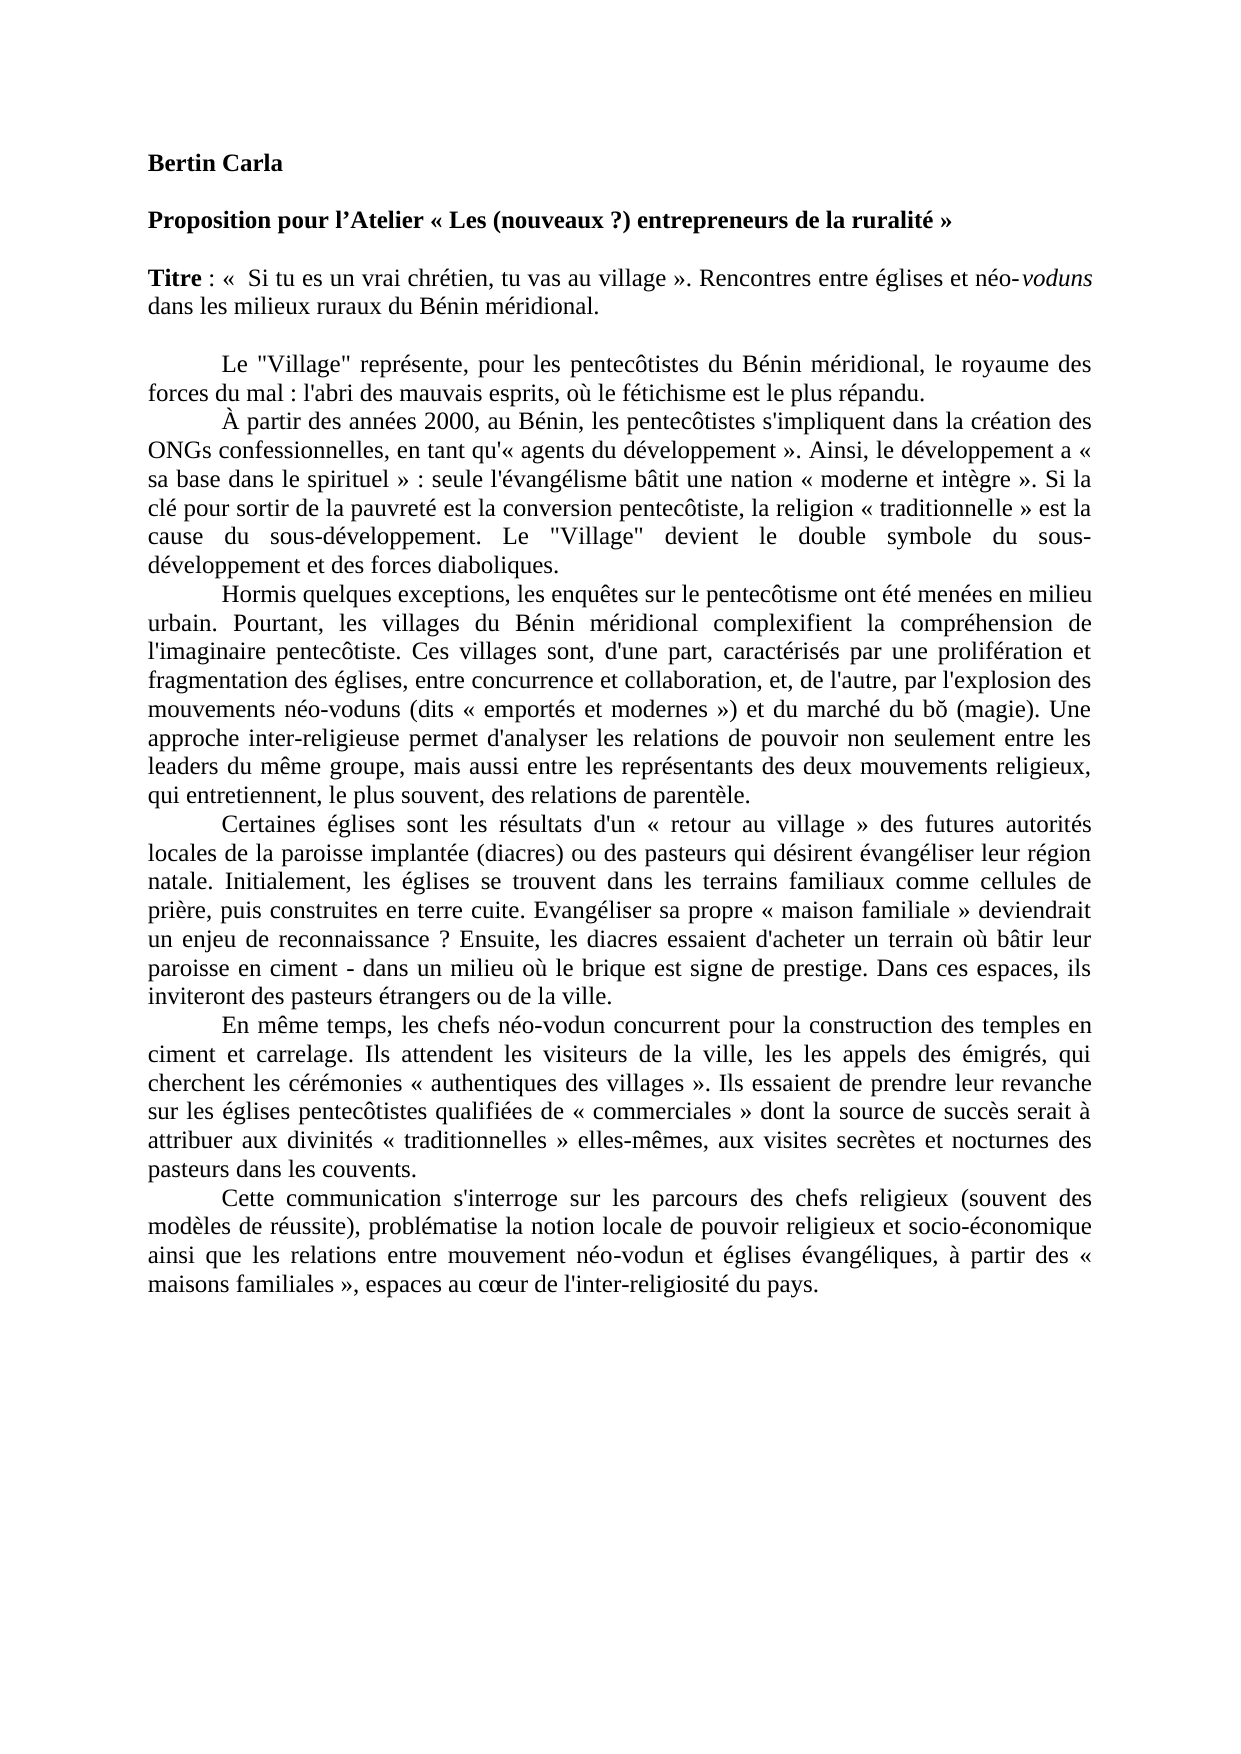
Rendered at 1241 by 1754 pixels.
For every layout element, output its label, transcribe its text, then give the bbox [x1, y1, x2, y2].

text Cette communication s'interroge sur les parcours des chefs religieux (souvent des modèles de réussite), problématise la notion locale de pouvoir religieux et socio-économique ainsi que les relations entre mouvement néo­-vodun et églises évangéliques, à partir des « maisons familiales », espaces au cœur de l'inter-religiosité du pays. [148, 1183, 1093, 1298]
text Certaines églises sont les résultats d'un « retour au village » des futures autorités locales de la paroisse implantée (diacres) ou des pasteurs qui désirent évangéliser leur région natale. Initialement, les églises se trouvent dans les terrains familiaux comme cellules de prière, puis construites en terre cuite. Evangéliser sa propre « maison familiale » deviendrait un enjeu de reconnaissance ? Ensuite, les diacres essaient d'acheter un terrain où bâtir leur paroisse en ciment - dans un milieu où le brique est signe de prestige. Dans ces espaces, ils inviteront des pasteurs étrangers ou de la ville. [148, 809, 1093, 1010]
text Bertin Carla [148, 148, 1093, 176]
text Le "Village" représente, pour les pentecôtistes du Bénin méridional, le royaume des forces du mal : l'abri des mauvais esprits, où le fétichisme est le plus répandu. [148, 349, 1093, 406]
text Hormis quelques exceptions, les enquêtes sur le pentecôtisme ont été menées en milieu urbain. Pourtant, les villages du Bénin méridional complexifient la compréhension de l'imaginaire pentecôtiste. Ces villages sont, d'une part, caractérisés par une prolifération et fragmentation des églises, entre concurrence et collaboration, et, de l'autre, par l'explosion des mouvements néo-voduns (dits « emportés et modernes ») et du marché du bŏ (magie). Une approche inter-religieuse permet d'analyser les relations de pouvoir non seulement entre les leaders du même groupe, mais aussi entre les représentants des deux mouvements religieux, qui entretiennent, le plus souvent, des relations de parentèle. [148, 579, 1093, 809]
text Proposition pour l’Atelier « Les (nouveaux ?) entrepreneurs de la ruralité » [148, 205, 1093, 234]
text Titre : « Si tu es un vrai chrétien, tu vas au village ». Rencontres entre églises et néo-voduns dans les milieux ruraux du Bénin méridional. [148, 263, 1093, 320]
text À partir des années 2000, au Bénin, les pentecôtistes s'impliquent dans la création des ONGs confessionnelles, en tant qu'« agents du développement ». Ainsi, le développement a « sa base dans le spirituel » : seule l'évangélisme bâtit une nation « moderne et intègre ». Si la clé pour sortir de la pauvreté est la conversion pentecôtiste, la religion « traditionnelle » est la cause du sous-développement. Le "Village" devient le double symbole du sous-développement et des forces diaboliques. [148, 406, 1093, 579]
text En même temps, les chefs néo-vodun concurrent pour la construction des temples en ciment et carrelage. Ils attendent les visiteurs de la ville, les les appels des émigrés, qui cherchent les cérémonies « authentiques des villages ». Ils essaient de prendre leur revanche sur les églises pentecôtistes qualifiées de « commerciales » dont la source de succès serait à attribuer aux divinités « traditionnelles » elles-mêmes, aux visites secrètes et nocturnes des pasteurs dans les couvents. [148, 1010, 1093, 1183]
